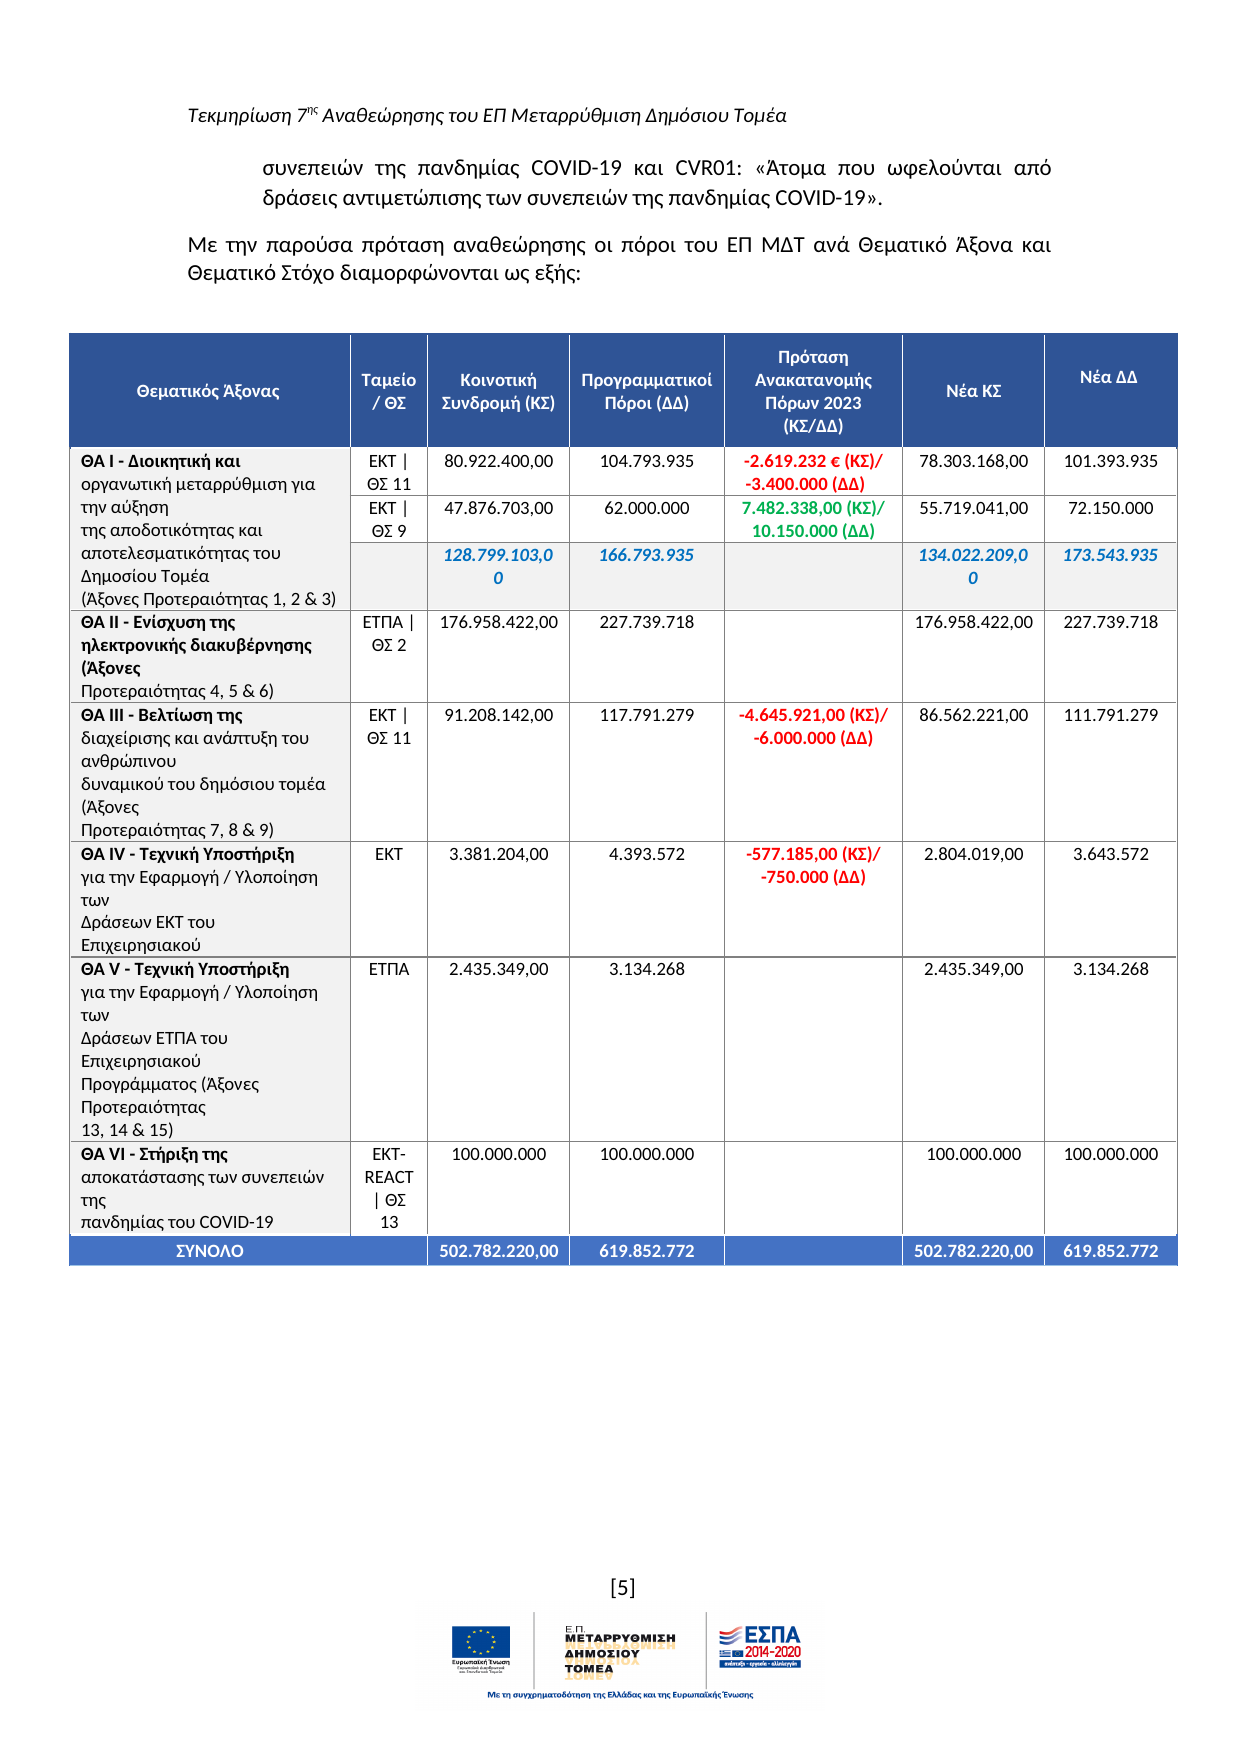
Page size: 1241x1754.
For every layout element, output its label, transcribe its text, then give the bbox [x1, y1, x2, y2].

table_cell 3.381.204,00 [428, 842, 569, 956]
table_cell 86.562.221,00 [903, 703, 1044, 841]
table_cell 100.000.000 [570, 1142, 724, 1233]
table_cell 78.303.168,00 [903, 449, 1044, 495]
picture [414, 1600, 826, 1711]
table_cell 104.793.935 [570, 449, 724, 495]
table_cell ΕΚΤ | ΘΣ 11 [351, 703, 427, 841]
table_header Θεματικός Άξονας [71, 335, 350, 447]
table_cell 619.852.772 [1045, 1234, 1177, 1265]
table_cell 62.000.000 [570, 496, 724, 542]
table_cell 166.793.935 [570, 543, 724, 609]
table_header Νέα ΚΣ [903, 335, 1044, 447]
table_cell 176.958.422,00 [903, 611, 1044, 702]
table_cell 227.739.718 [570, 611, 724, 702]
text Με την παρούσα πρόταση αναθεώρησης οι πόροι του ΕΠ ΜΔΤ ανά Θεματικό Άξονα και Θεματικό Στόχο διαμορφώνονται ως εξής: [187, 230, 1053, 286]
table_cell ΘΑ VI - Στήριξη της αποκατάστασης των συνεπειών της πανδημίας του COVID-19 [70, 1141, 350, 1233]
table_cell 227.739.718 [1045, 610, 1177, 702]
table_header Ταμείο / ΘΣ [351, 335, 427, 447]
table_cell 3.134.268 [1045, 956, 1177, 1141]
table_cell 134.022.209,00 [903, 543, 1044, 609]
table_cell 619.852.772 [570, 1236, 724, 1265]
table_cell 100.000.000 [903, 1142, 1044, 1233]
table_cell [725, 958, 902, 1141]
table_cell 47.876.703,00 [428, 496, 569, 542]
table_cell 3.134.268 [570, 958, 724, 1141]
table_cell 4.393.572 [570, 842, 724, 956]
table_cell ΕΚΤ | ΘΣ 9 [351, 496, 427, 542]
table_cell -577.185,00 (ΚΣ)/ -750.000 (ΔΔ) [725, 842, 902, 956]
table_cell EKT-REACT | ΘΣ 13 [351, 1142, 427, 1233]
table_header Προγραμματικοί Πόροι (ΔΔ) [570, 335, 724, 447]
table_cell 176.958.422,00 [428, 611, 569, 702]
table_cell [725, 1142, 902, 1233]
table_cell ΘΑ II - Ενίσχυση της ηλεκτρονικής διακυβέρνησης (Άξονες Προτεραιότητας 4, 5 & 6) [70, 610, 350, 702]
table_header Κοινοτική Συνδρομή (ΚΣ) [428, 335, 569, 447]
table_cell [725, 611, 902, 702]
table_cell 7.482.338,00 (ΚΣ)/ 10.150.000 (ΔΔ) [725, 496, 902, 542]
table_cell [351, 1236, 427, 1265]
table_cell 55.719.041,00 [903, 496, 1044, 542]
table_cell ΕΤΠΑ | ΘΣ 2 [351, 611, 427, 702]
table_cell 72.150.000 [1045, 495, 1177, 542]
table_cell ΕΚΤ | ΘΣ 11 [351, 449, 427, 495]
table_cell ΘΑ I - Διοικητική και οργανωτική μεταρρύθμιση για την αύξηση της αποδοτικότητας και αποτελεσματικότητας του Δημοσίου Τομέα (Άξονες Προτεραιότητας 1, 2 & 3) [70, 449, 350, 609]
table_cell 2.435.349,00 [903, 958, 1044, 1141]
table_cell -2.619.232 € (ΚΣ)/ -3.400.000 (ΔΔ) [725, 449, 902, 495]
table_cell 173.543.935 [1045, 542, 1177, 609]
table_cell 502.782.220,00 [428, 1236, 569, 1265]
table_cell ΘΑ III - Βελτίωση της διαχείρισης και ανάπτυξη του ανθρώπινου δυναμικού του δημόσιου τομέα (Άξονες Προτεραιότητας 7, 8 & 9) [70, 702, 350, 841]
table_cell 101.393.935 [1045, 449, 1177, 495]
table_cell [725, 543, 902, 609]
table_cell ΘΑ IV - Τεχνική Υποστήριξη για την Εφαρμογή / Υλοποίηση των Δράσεων ΕΚΤ του Επιχειρησιακού [70, 841, 350, 956]
table_cell 2.435.349,00 [428, 958, 569, 1141]
table_cell 91.208.142,00 [428, 703, 569, 841]
table_cell 3.643.572 [1045, 841, 1177, 956]
table_cell ΣΥΝΟΛΟ [70, 1234, 350, 1265]
table_cell 502.782.220,00 [903, 1236, 1044, 1265]
table_cell 117.791.279 [570, 703, 724, 841]
table_cell ΘΑ V - Τεχνική Υποστήριξη για την Εφαρμογή / Υλοποίηση των Δράσεων ΕΤΠΑ του Επιχειρησιακού Προγράμματος (Άξονες Προτεραιότητας 13, 14 & 15) [70, 956, 350, 1141]
table_cell 128.799.103,00 [428, 543, 569, 609]
table_cell [351, 543, 427, 609]
table_cell 80.922.400,00 [428, 449, 569, 495]
table_cell 111.791.279 [1045, 702, 1177, 841]
table_cell 100.000.000 [428, 1142, 569, 1233]
table_cell ΕΚΤ [351, 842, 427, 956]
table_cell -4.645.921,00 (ΚΣ)/ -6.000.000 (ΔΔ) [725, 703, 902, 841]
table_header Πρόταση Ανακατανομής Πόρων 2023 (ΚΣ/ΔΔ) [725, 335, 902, 447]
table_cell 2.804.019,00 [903, 842, 1044, 956]
table_cell 100.000.000 [1045, 1141, 1177, 1233]
table_cell ΕΤΠΑ [351, 958, 427, 1141]
table_header Νέα ΔΔ [1045, 335, 1176, 447]
table_cell [725, 1236, 902, 1265]
